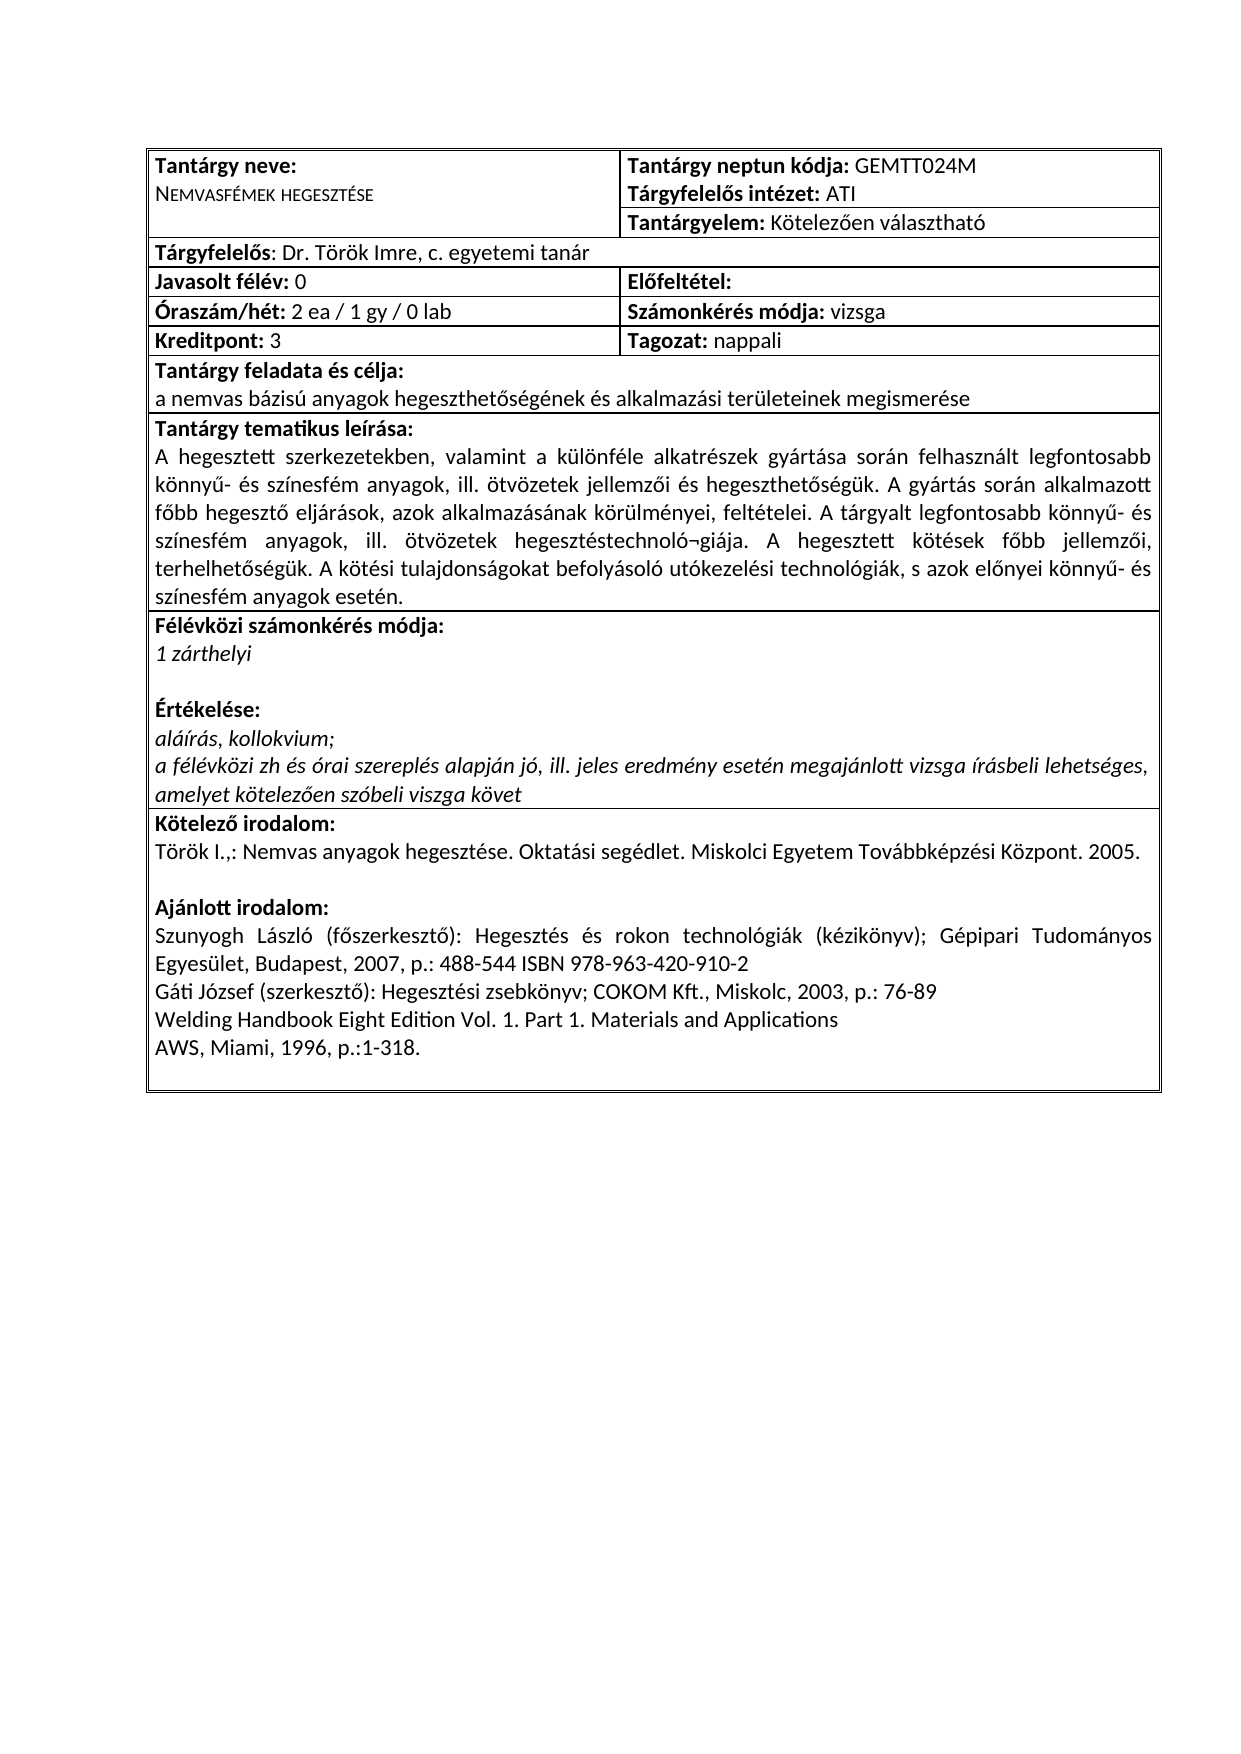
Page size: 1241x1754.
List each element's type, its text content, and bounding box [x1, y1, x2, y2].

table_cell Tárgyfelelős: Dr. Török Imre, c. egyetemi tanár [149, 238, 1159, 266]
table_header Tantárgy neve: Nemvasfémek hegesztése [149, 151, 619, 236]
table_cell Kötelező irodalom: Török I.,: Nemvas anyagok hegesztése. Oktatási segédlet. Miskolci Egyetem Továbbképzési Központ. 2005. Ajánlott irodalom: Szunyogh László (főszerkesztő): Hegesztés és rokon technológiák (kézikönyv); Gépipari Tudományos Egyesület, Budapest, 2007, p.: 488-544 ISBN 978-963-420-910-2 Gáti József (szerkesztő): Hegesztési zsebkönyv; COKOM Kft., Miskolc, 2003, p.: 76-89 Welding Handbook Eight Edition Vol. 1. Part 1. Materials and Applications AWS, Miami, 1996, p.:1-318. [149, 809, 1159, 1089]
table_cell Kreditpont: 3 [149, 327, 619, 355]
table_cell Tantárgy feladata és célja: a nemvas bázisú anyagok hegeszthetőségének és alkalmazási területeinek megismerése [149, 356, 1159, 412]
table_cell Tagozat: nappali [621, 327, 1159, 355]
table_cell Tantárgy tematikus leírása: A hegesztett szerkezetekben, valamint a különféle alkatrészek gyártása során felhasznált legfontosabb könnyű- és színesfém anyagok, ill. ötvözetek jellemzői és hegeszthetőségük. A gyártás során alkalmazott főbb hegesztő eljárások, azok alkalmazásának körülményei, feltételei. A tárgyalt legfontosabb könnyű- és színesfém anyagok, ill. ötvözetek hegesztéstechnoló¬giája. A hegesztett kötések főbb jellemzői, terhelhetőségük. A kötési tulajdonságokat befolyásoló utókezelési technológiák, s azok előnyei könnyű- és színesfém anyagok esetén. [149, 414, 1159, 610]
table_cell Óraszám/hét: 2 ea / 1 gy / 0 lab [149, 297, 619, 325]
table_cell Javasolt félév: 0 [149, 268, 619, 296]
table_cell Tantárgyelem: Kötelezően választható [621, 208, 1159, 236]
table_cell Számonkérés módja: vizsga [621, 297, 1159, 325]
table_cell Félévközi számonkérés módja: 1 zárthelyi Értékelése: aláírás, kollokvium; a félévközi zh és órai szereplés alapján jó, ill. jeles eredmény esetén megajánlott vizsga írásbeli lehetséges, amelyet kötelezően szóbeli viszga követ [149, 612, 1159, 808]
table_cell Előfeltétel: [621, 268, 1159, 296]
table_header Tantárgy neptun kódja: GEMTT024M Tárgyfelelős intézet: ATI [621, 151, 1159, 207]
